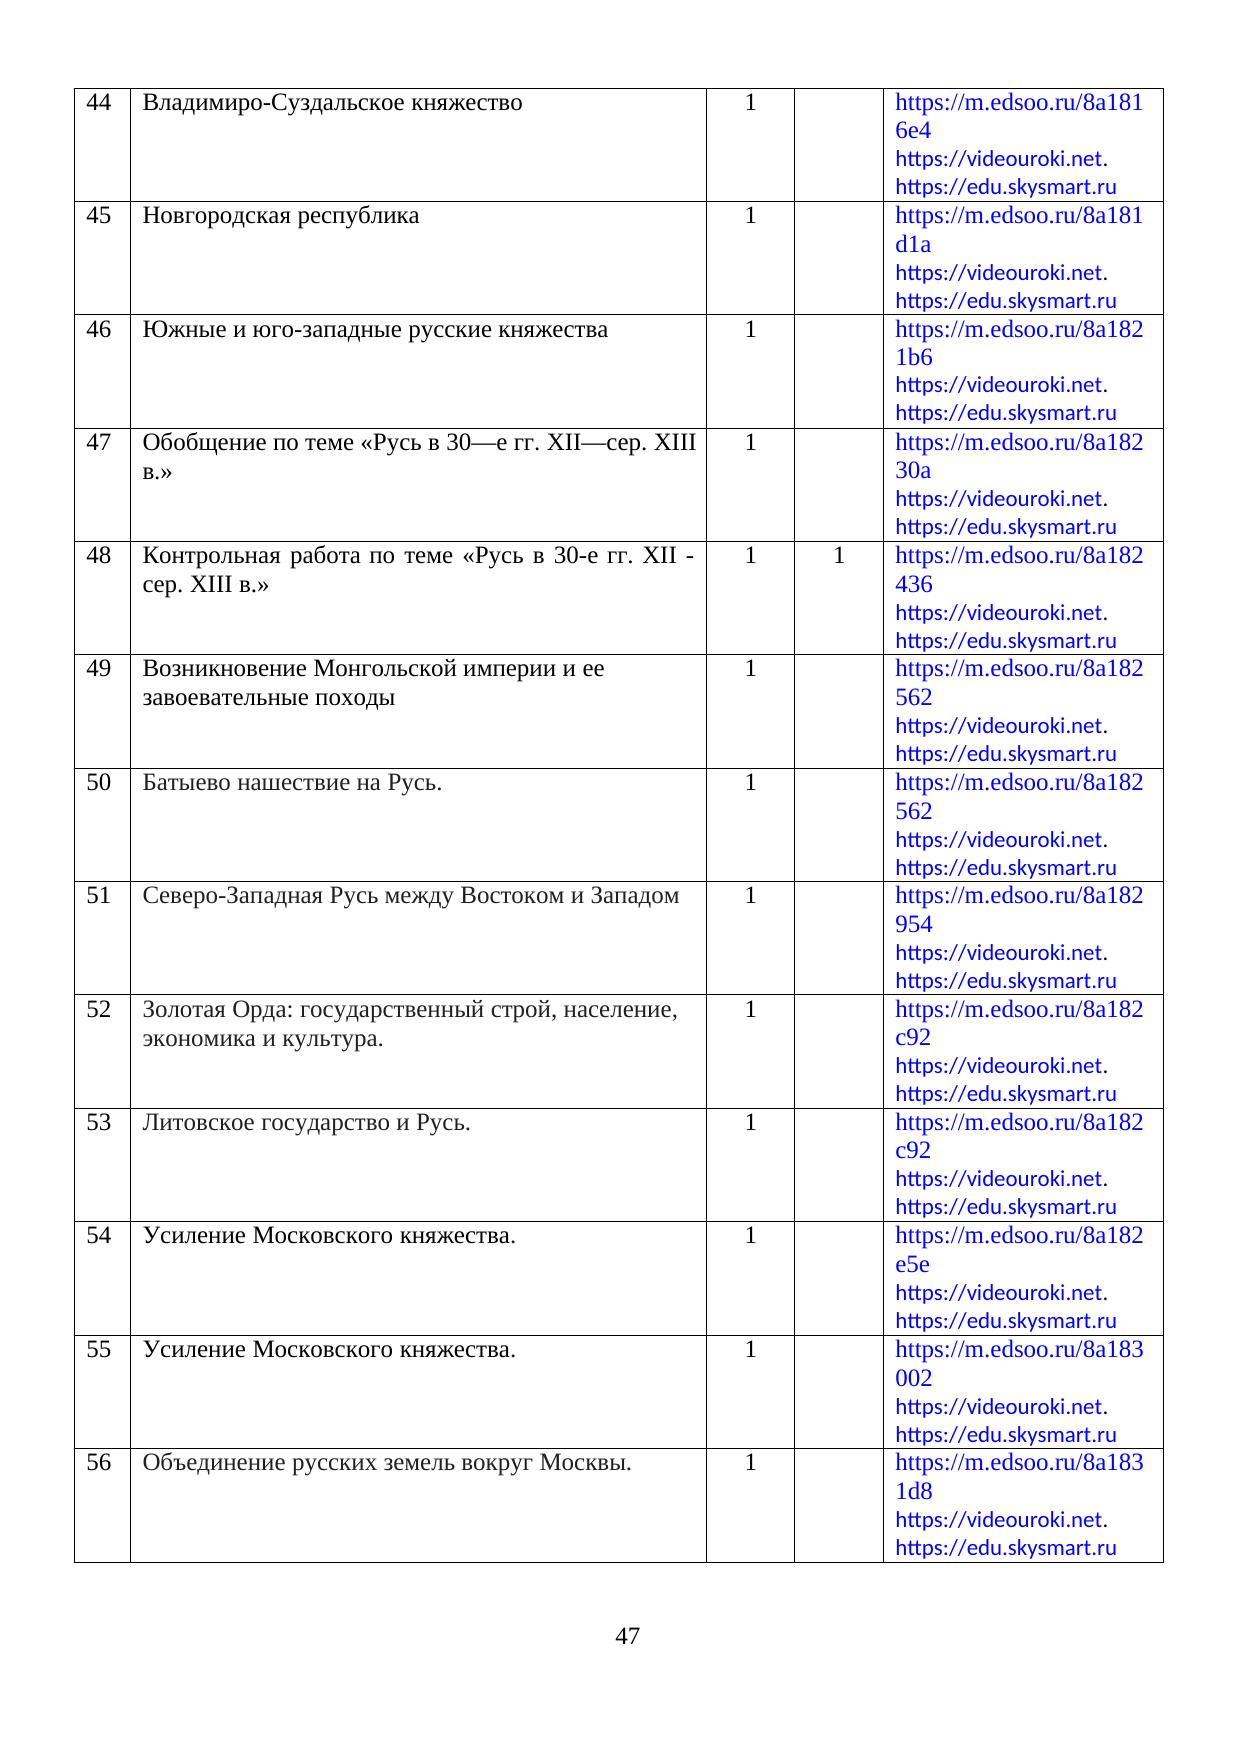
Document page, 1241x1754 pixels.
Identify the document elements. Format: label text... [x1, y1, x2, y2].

table_cell 1 [707, 655, 794, 767]
table_cell 1 [707, 542, 794, 654]
table_cell Усиление Московского княжества. [131, 1336, 706, 1448]
table_cell [795, 429, 883, 541]
table_cell [795, 769, 883, 881]
table_cell 1 [707, 1336, 794, 1448]
table_cell 52 [75, 995, 130, 1108]
table_cell https://m.edsoo.ru/8a183 1d8 https://videouroki.net. https://edu.skysmart.ru [884, 1449, 1163, 1562]
table_cell 54 [75, 1222, 130, 1335]
table_cell [795, 1336, 883, 1448]
table_cell Объединение русских земель вокруг Москвы. [131, 1449, 706, 1562]
table_cell [795, 202, 883, 314]
table_cell Золотая Орда: государственный строй, население, экономика и культура. [131, 995, 706, 1108]
table_header [795, 89, 883, 201]
table_cell 55 [75, 1336, 130, 1448]
table_cell [795, 995, 883, 1108]
table_cell [795, 315, 883, 427]
table_cell Северо-Западная Русь между Востоком и Западом [131, 882, 706, 994]
table_cell 1 [707, 882, 794, 994]
table_cell 53 [75, 1109, 130, 1221]
table_cell 51 [75, 882, 130, 994]
table_cell [795, 882, 883, 994]
table_header https://m.edsoo.ru/8a181 6e4 https://videouroki.net. https://edu.skysmart.ru [884, 89, 1163, 201]
table_cell [795, 1222, 883, 1335]
table_cell Литовское государство и Русь. [131, 1109, 706, 1221]
table_cell Возникновение Монгольской империи и ее завоевательные походы [131, 655, 706, 767]
table_cell https://m.edsoo.ru/8a182 1b6 https://videouroki.net. https://edu.skysmart.ru [884, 315, 1163, 427]
table_cell Усиление Московского княжества. [131, 1222, 706, 1335]
table_cell 1 [707, 1222, 794, 1335]
table_header 44 [75, 89, 130, 201]
table_cell Обобщение по теме «Русь в 30—е гг. ХII—сер. ХIII в.» [131, 429, 706, 541]
table_cell 46 [75, 315, 130, 427]
table_cell https://m.edsoo.ru/8a182 436 https://videouroki.net. https://edu.skysmart.ru [884, 542, 1163, 654]
table_cell Южные и юго-западные русские княжества [131, 315, 706, 427]
table_cell 49 [75, 655, 130, 767]
table_cell 1 [707, 1449, 794, 1562]
table_cell Новгородская республика [131, 202, 706, 314]
table_cell Контрольная работа по теме «Русь в 30-е гг. ХII - сер. ХIII в.» [131, 542, 706, 654]
table_cell Батыево нашествие на Русь. [131, 769, 706, 881]
table_cell https://m.edsoo.ru/8a182 30a https://videouroki.net. https://edu.skysmart.ru [884, 429, 1163, 541]
table_cell 1 [707, 1109, 794, 1221]
table_cell https://m.edsoo.ru/8a182 c92 https://videouroki.net. https://edu.skysmart.ru [884, 995, 1163, 1108]
table_cell https://m.edsoo.ru/8a182 c92 https://videouroki.net. https://edu.skysmart.ru [884, 1109, 1163, 1221]
table_cell 1 [707, 202, 794, 314]
table_cell https://m.edsoo.ru/8a181 d1a https://videouroki.net. https://edu.skysmart.ru [884, 202, 1163, 314]
table_cell [795, 1109, 883, 1221]
table_cell https://m.edsoo.ru/8a182 562 https://videouroki.net. https://edu.skysmart.ru [884, 655, 1163, 767]
table_cell 1 [795, 542, 883, 654]
table_header Владимиро-Суздальское княжество [131, 89, 706, 201]
table_cell 1 [707, 769, 794, 881]
table_cell [795, 1449, 883, 1562]
table_cell https://m.edsoo.ru/8a182 954 https://videouroki.net. https://edu.skysmart.ru [884, 882, 1163, 994]
table_cell https://m.edsoo.ru/8a182 e5e https://videouroki.net. https://edu.skysmart.ru [884, 1222, 1163, 1335]
table_cell 45 [75, 202, 130, 314]
table_cell 1 [707, 315, 794, 427]
table_cell https://m.edsoo.ru/8a183 002 https://videouroki.net. https://edu.skysmart.ru [884, 1336, 1163, 1448]
table_cell [795, 655, 883, 767]
table_cell 1 [707, 429, 794, 541]
table_header 1 [707, 89, 794, 201]
table_cell 1 [707, 995, 794, 1108]
table_cell 50 [75, 769, 130, 881]
table_cell https://m.edsoo.ru/8a182 562 https://videouroki.net. https://edu.skysmart.ru [884, 769, 1163, 881]
table_cell 47 [75, 429, 130, 541]
table_cell 56 [75, 1449, 130, 1562]
table_cell 48 [75, 542, 130, 654]
